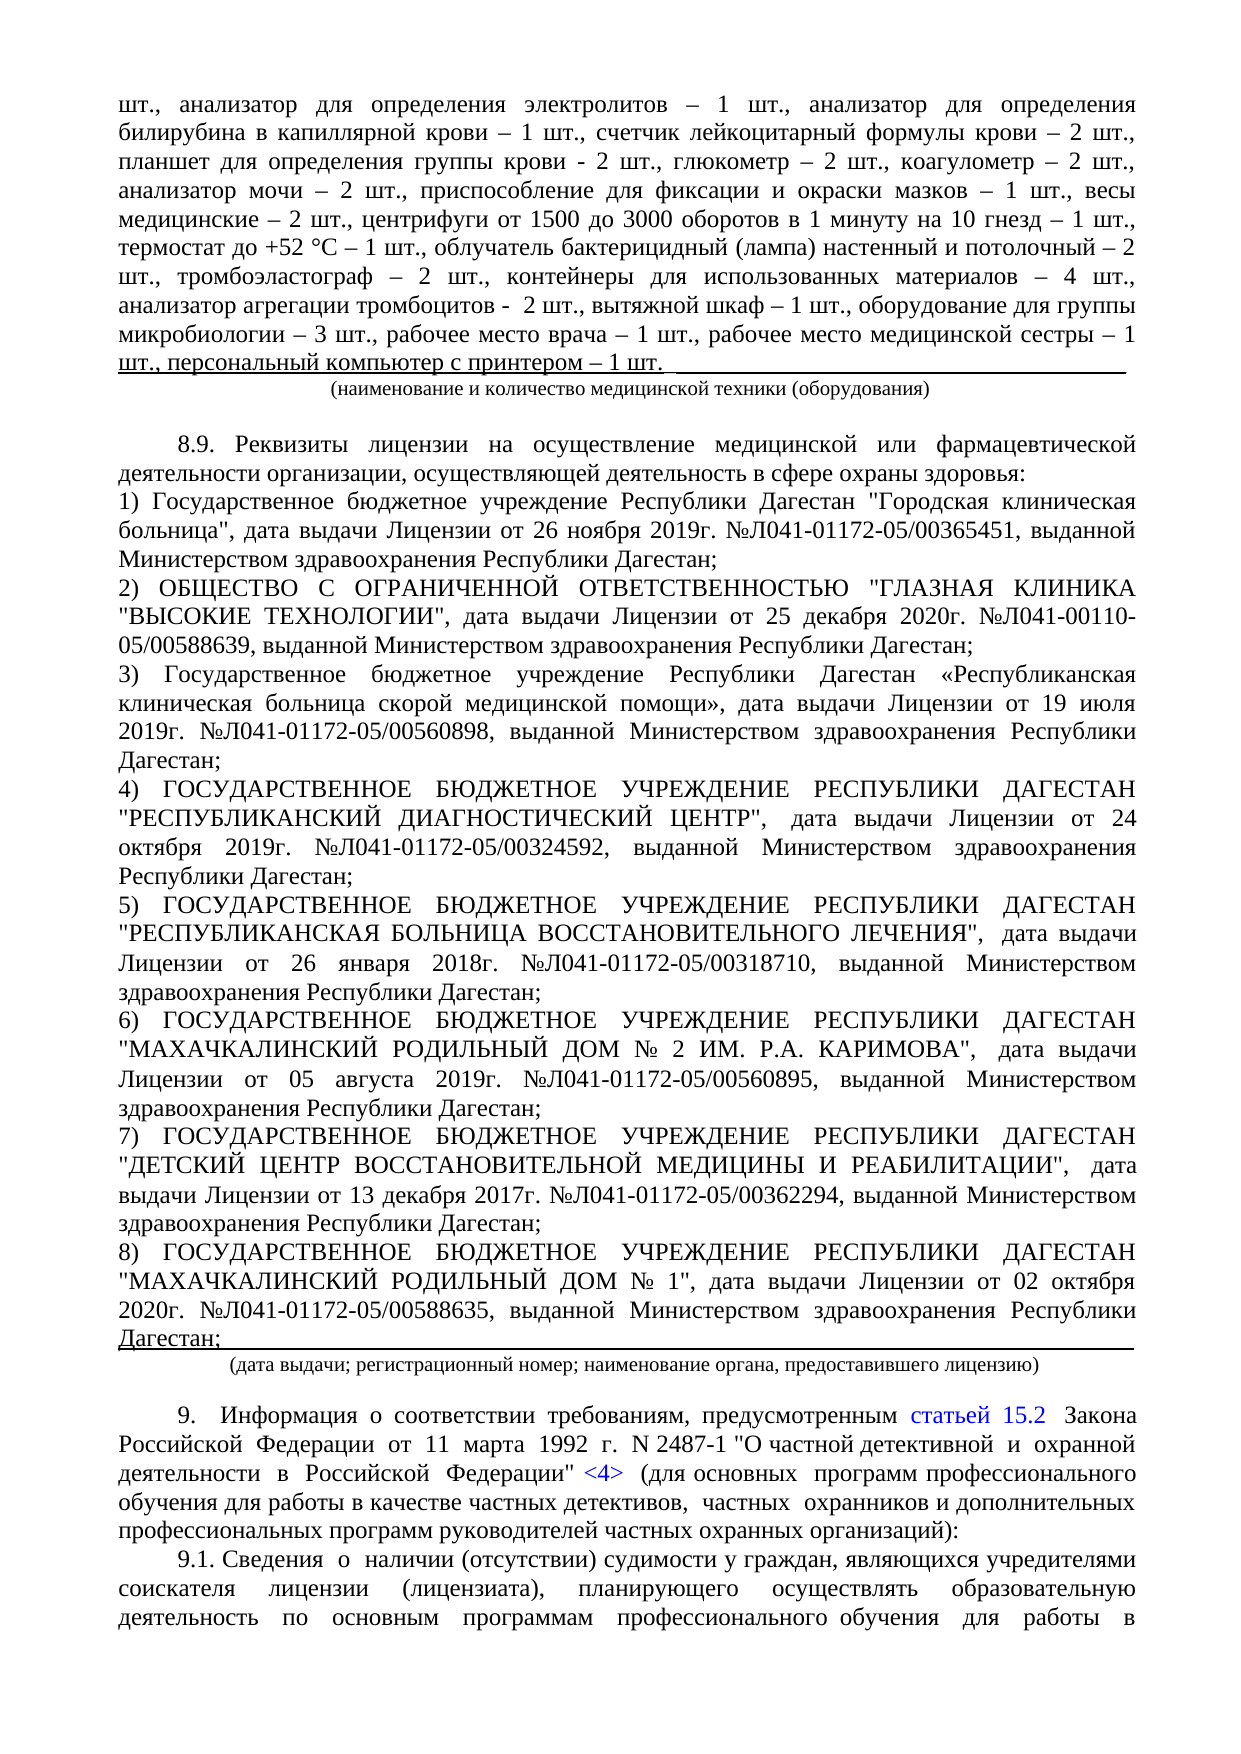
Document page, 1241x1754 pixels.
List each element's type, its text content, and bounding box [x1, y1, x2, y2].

text 5) ГОСУДАРСТВЕННОЕ БЮДЖЕТНОЕ УЧРЕЖДЕНИЕ РЕСПУБЛИКИ ДАГЕСТАН "РЕСПУБЛИКАНСКАЯ БОЛЬНИЦА ВОССТАНОВИТЕЛЬНОГО ЛЕЧЕНИЯ", дата выдачи Лицензии от 26 января 2018г. №Л041-01172-05/00318710, выданной Министерством здравоохранения Республики Дагестан; [118, 890, 1137, 1006]
text 1) Государственное бюджетное учреждение Республики Дагестан "Городская клиническая больница", дата выдачи Лицензии от 26 ноября 2019г. №Л041-01172-05/00365451, выданной Министерством здравоохранения Республики Дагестан; [118, 486, 1137, 573]
text 8.9. Реквизиты лицензии на осуществление медицинской или фармацевтической деятельности организации, осуществляющей деятельность в сфере охраны здоровья: [118, 429, 1137, 486]
text 8) ГОСУДАРСТВЕННОЕ БЮДЖЕТНОЕ УЧРЕЖДЕНИЕ РЕСПУБЛИКИ ДАГЕСТАН "МАХАЧКАЛИНСКИЙ РОДИЛЬНЫЙ ДОМ № 1", дата выдачи Лицензии от 02 октября 2020г. №Л041-01172-05/00588635, выданной Министерством здравоохранения Республики Дагестан;_________________________________________________________________________ [118, 1237, 1137, 1352]
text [118, 89, 1137, 376]
text 9. Информация о соответствии требованиям, предусмотренным статьей 15.2 Закона Российской Федерации от 11 марта 1992 г. N 2487-1 "О частной детективной и охранной деятельности в Российской Федерации" <4> (для основных программ профессионального обучения для работы в качестве частных детективов, частных охранников и дополнительных профессиональных программ руководителей частных охранных организаций): [118, 1400, 1137, 1544]
text 7) ГОСУДАРСТВЕННОЕ БЮДЖЕТНОЕ УЧРЕЖДЕНИЕ РЕСПУБЛИКИ ДАГЕСТАН "ДЕТСКИЙ ЦЕНТР ВОССТАНОВИТЕЛЬНОЙ МЕДИЦИНЫ И РЕАБИЛИТАЦИИ", дата выдачи Лицензии от 13 декабря 2017г. №Л041-01172-05/00362294, выданной Министерством здравоохранения Республики Дагестан; [118, 1121, 1137, 1237]
text (наименование и количество медицинской техники (оборудования) [118, 376, 1137, 400]
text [118, 1544, 1137, 1630]
text 4) ГОСУДАРСТВЕННОЕ БЮДЖЕТНОЕ УЧРЕЖДЕНИЕ РЕСПУБЛИКИ ДАГЕСТАН "РЕСПУБЛИКАНСКИЙ ДИАГНОСТИЧЕСКИЙ ЦЕНТР", дата выдачи Лицензии от 24 октября 2019г. №Л041-01172-05/00324592, выданной Министерством здравоохранения Республики Дагестан; [118, 774, 1137, 890]
text (дата выдачи; регистрационный номер; наименование органа, предоставившего лицензию) [118, 1352, 1137, 1376]
text 6) ГОСУДАРСТВЕННОЕ БЮДЖЕТНОЕ УЧРЕЖДЕНИЕ РЕСПУБЛИКИ ДАГЕСТАН "МАХАЧКАЛИНСКИЙ РОДИЛЬНЫЙ ДОМ № 2 ИМ. Р.А. КАРИМОВА", дата выдачи Лицензии от 05 августа 2019г. №Л041-01172-05/00560895, выданной Министерством здравоохранения Республики Дагестан; [118, 1006, 1137, 1121]
text 2) ОБЩЕСТВО С ОГРАНИЧЕННОЙ ОТВЕТСТВЕННОСТЬЮ "ГЛАЗНАЯ КЛИНИКА "ВЫСОКИЕ ТЕХНОЛОГИИ", дата выдачи Лицензии от 25 декабря 2020г. №Л041-00110-05/00588639, выданной Министерством здравоохранения Республики Дагестан; [118, 573, 1137, 659]
text 3) Государственное бюджетное учреждение Республики Дагестан «Республиканская клиническая больница скорой медицинской помощи», дата выдачи Лицензии от 19 июля 2019г. №Л041-01172-05/00560898, выданной Министерством здравоохранения Республики Дагестан; [118, 659, 1137, 774]
